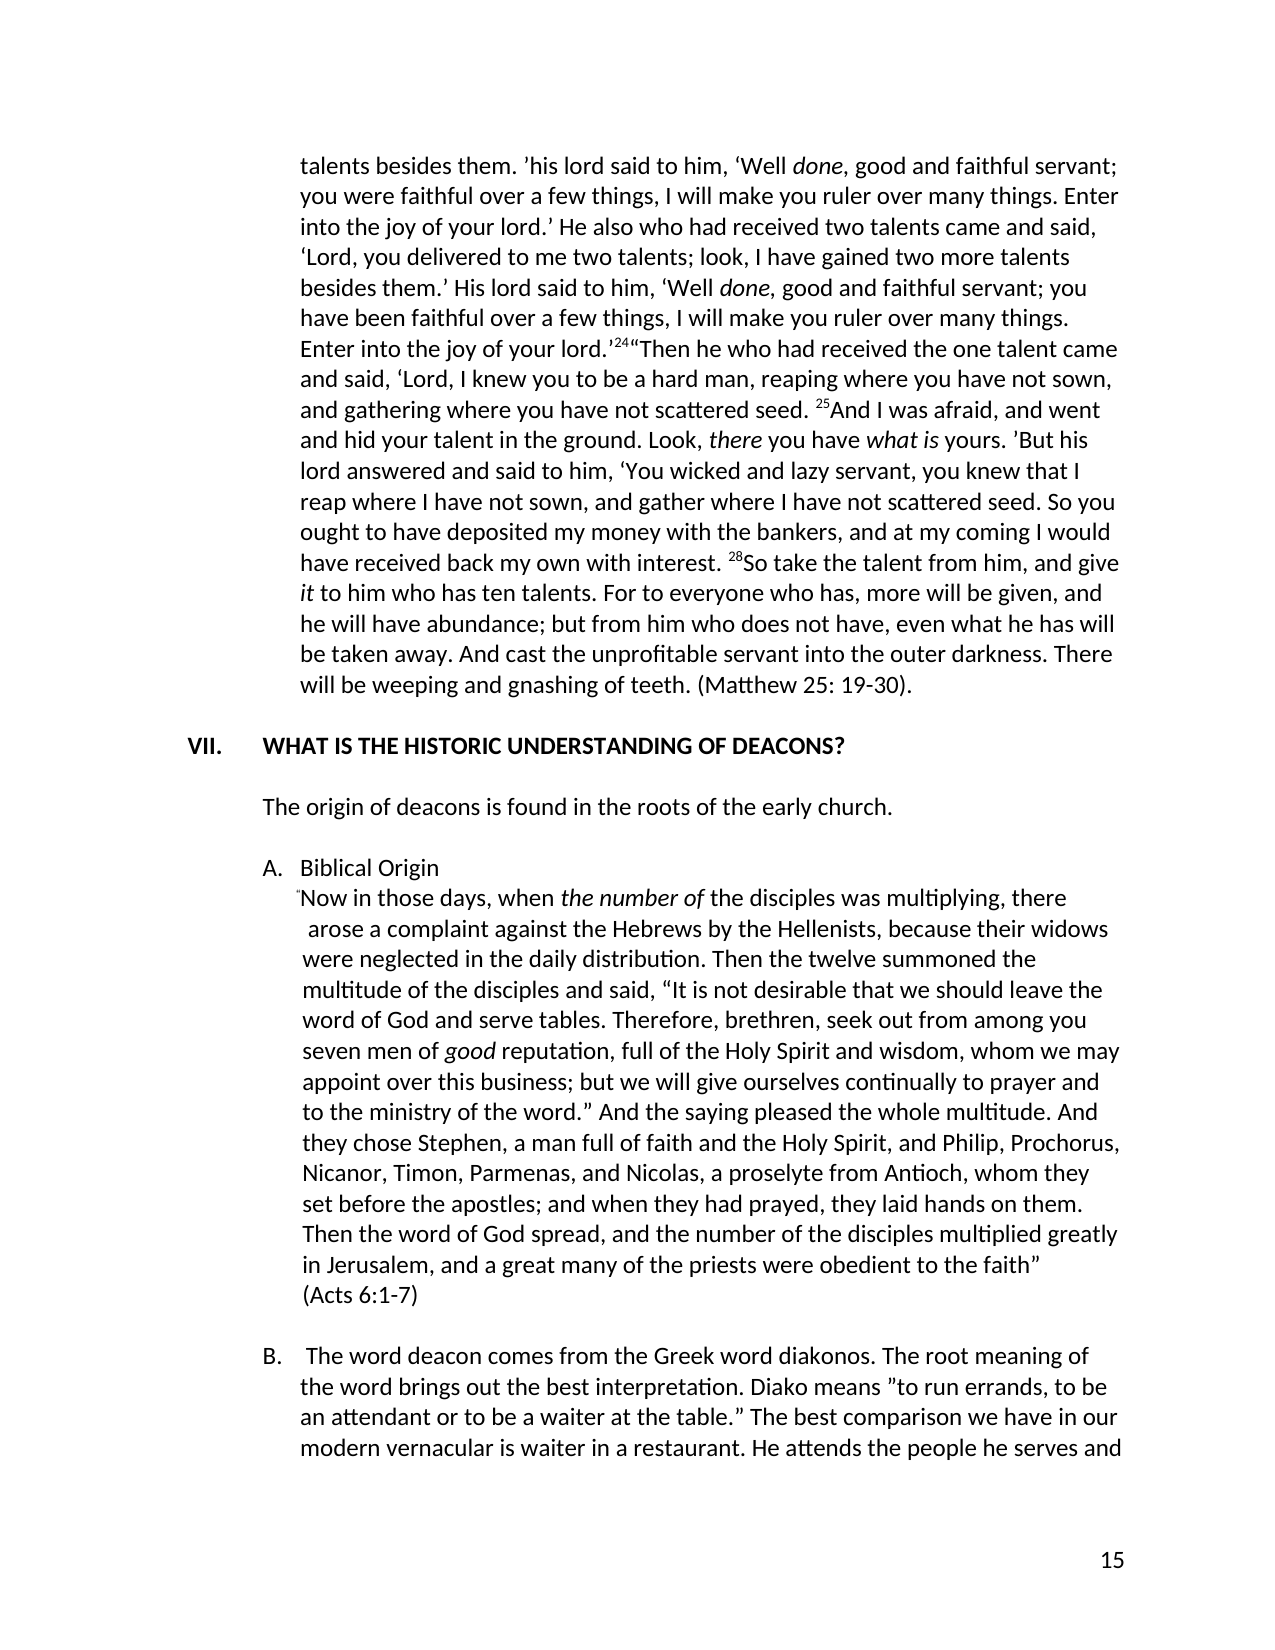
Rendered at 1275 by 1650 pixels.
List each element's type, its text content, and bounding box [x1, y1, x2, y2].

text they chose Stephen, a man full of faith and the Holy Spirit, and Philip, Prochorus, [262, 1127, 1125, 1157]
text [300, 150, 1125, 699]
text Nicanor, Timon, Parmenas, and Nicolas, a proselyte from Antioch, whom they [262, 1157, 1125, 1188]
list Biblical Origin [262, 852, 1125, 882]
text were neglected in the daily distribution. Then the twelve summoned the [262, 943, 1125, 974]
text in Jerusalem, and a great many of the priests were obedient to the faith” [262, 1249, 1125, 1279]
text to the ministry of the word.” And the saying pleased the whole multitude. And [262, 1096, 1125, 1127]
text appoint over this business; but we will give ourselves continually to prayer and [262, 1066, 1125, 1096]
text “Now in those days, when the number of the disciples was multiplying, there [262, 882, 1125, 913]
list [262, 1340, 1125, 1462]
text The origin of deacons is found in the roots of the early church. [187, 791, 1125, 821]
text seven men of good reputation, full of the Holy Spirit and wisdom, whom we may [262, 1035, 1125, 1066]
text VII. WHAT IS THE HISTORIC UNDERSTANDING OF DEACONS? [187, 730, 1125, 760]
text word of God and serve tables. Therefore, brethren, seek out from among you [262, 1004, 1125, 1035]
text set before the apostles; and when they had prayed, they laid hands on them. [262, 1188, 1125, 1218]
text multitude of the disciples and said, “It is not desirable that we should leave the [262, 974, 1125, 1004]
text arose a complaint against the Hebrews by the Hellenists, because their widows [262, 913, 1125, 943]
text Then the word of God spread, and the number of the disciples multiplied greatly [262, 1218, 1125, 1249]
text (Acts 6:1-7) [262, 1279, 1125, 1310]
